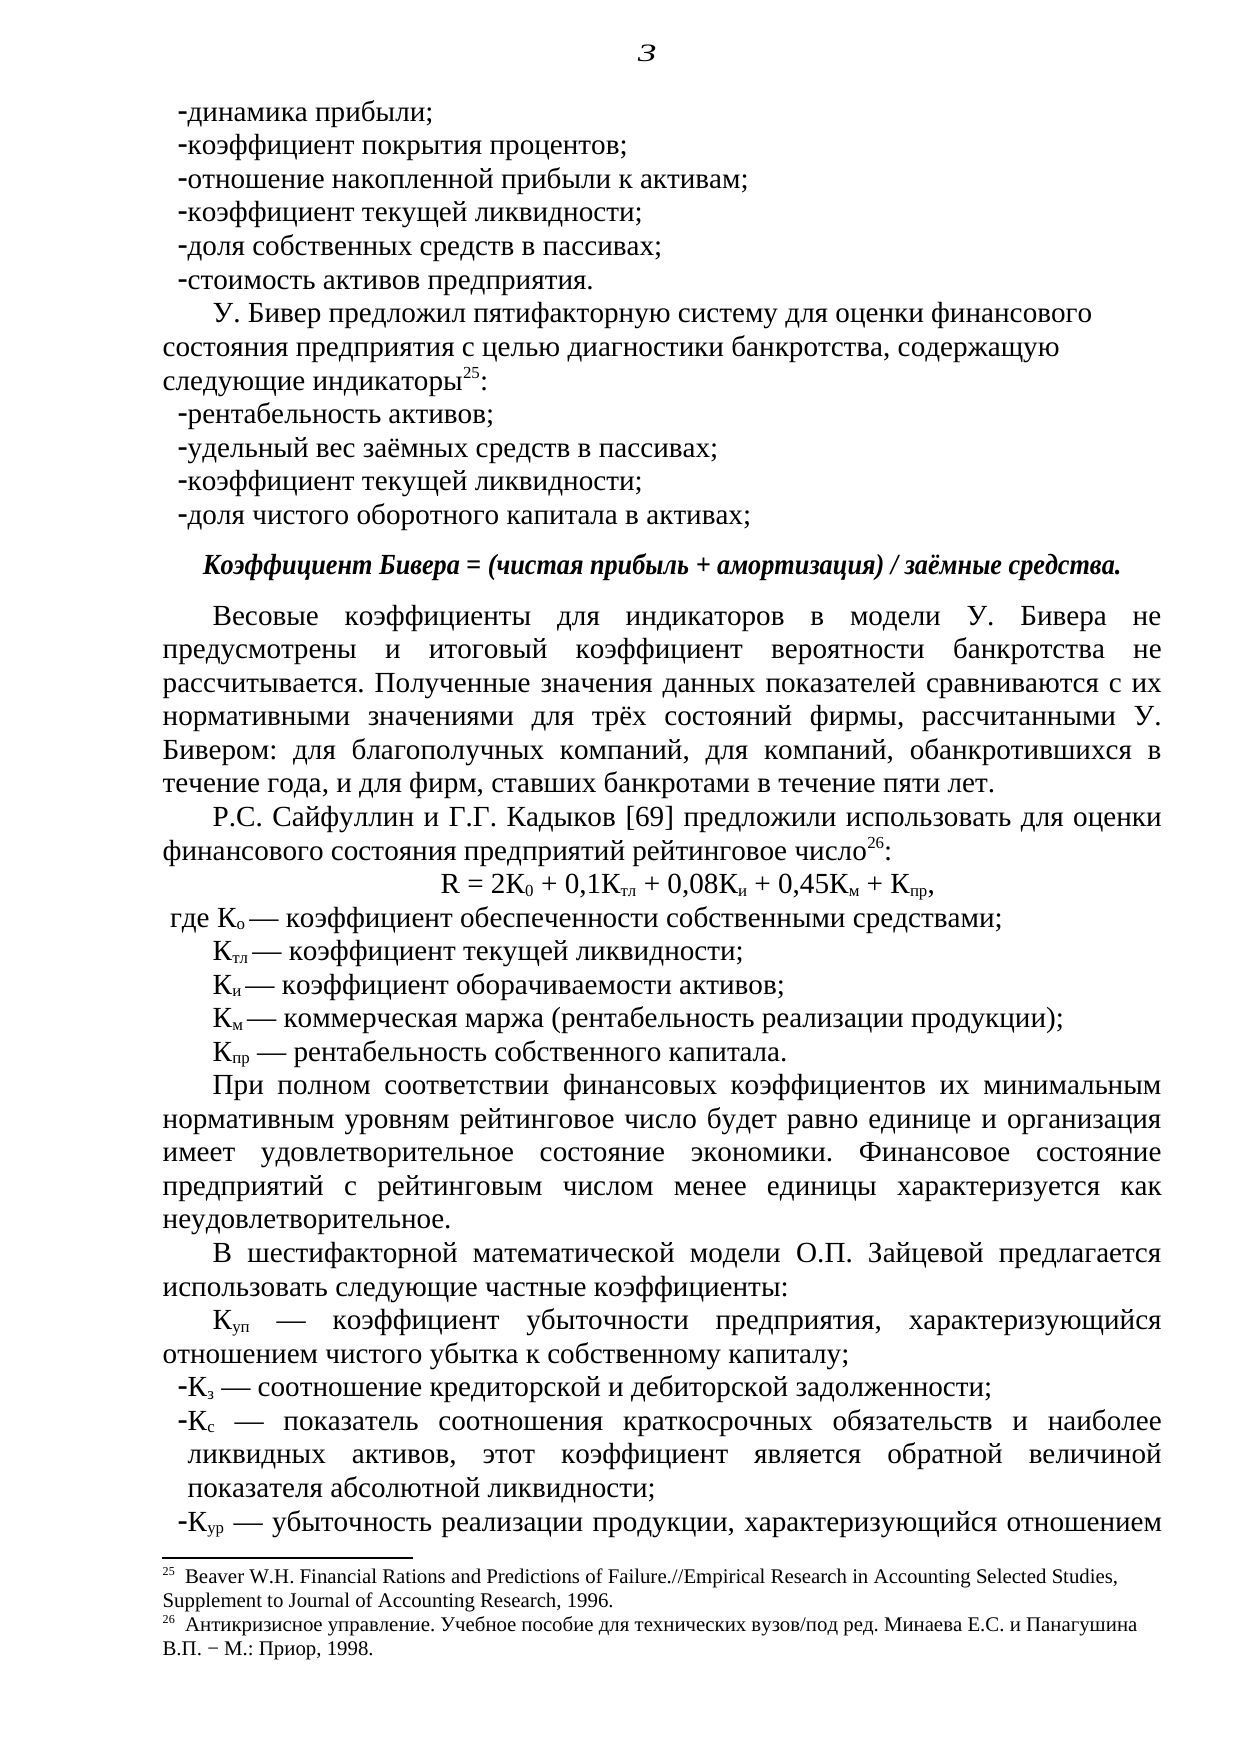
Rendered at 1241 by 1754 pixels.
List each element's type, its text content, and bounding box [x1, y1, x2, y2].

text R = 2К0 + 0,1Ктл + 0,08Ки + 0,45Км + Кпр, [162, 866, 1162, 900]
list коэффициент текущей ликвидности; [178, 194, 1162, 228]
text В шестифакторной математической модели О.П. Зайцевой предлагается использовать следующие частные коэффициенты: [162, 1235, 1162, 1302]
text Куп — коэффициент убыточности предприятия, характеризующийся отношением чистого убытка к собственному капиталу; [162, 1302, 1162, 1369]
list Кз — соотношение кредиторской и дебиторской задолженности; [178, 1369, 1162, 1403]
text Р.С. Сайфуллин и Г.Г. Кадыков [69] предложили использовать для оценки финансового состояния предприятий рейтинговое число: [162, 799, 1162, 866]
list динамика прибыли; [178, 94, 1162, 127]
list коэффициент текущей ликвидности; [178, 463, 1162, 497]
list стоимость активов предприятия. [178, 262, 1162, 296]
text Весовые коэффициенты для индикаторов в модели У. Бивера не предусмотрены и итоговый коэффициент вероятности банкротства не рассчитывается. Полученные значения данных показателей сравниваются с их нормативными значениями для трёх состояний фирмы, рассчитанными У. Бивером: для благополучных компаний, для компаний, обанкротившихся в течение года, и для фирм, ставших банкротами в течение пяти лет. [162, 598, 1162, 799]
list доля собственных средств в пассивах; [178, 228, 1162, 262]
text Ки — коэффициент оборачиваемости активов; [162, 967, 1162, 1000]
text Км — коммерческая маржа (рентабельность реализации продукции); [162, 1000, 1162, 1034]
text Коэффициент Бивера = (чистая прибыль + амортизация) / заёмные средства. [162, 547, 1162, 581]
list отношение накопленной прибыли к активам; [178, 161, 1162, 194]
text Кпр — рентабельность собственного капитала. [162, 1034, 1162, 1067]
list удельный вес заёмных средств в пассивах; [178, 430, 1162, 463]
list доля чистого оборотного капитала в активах; [178, 497, 1162, 531]
text У. Бивер предложил пятифакторную систему для оценки финансового состояния предприятия с целью диагностики банкротства, содержащую следующие индикаторы: [162, 296, 1162, 396]
list коэффициент покрытия процентов; [178, 127, 1162, 161]
text Ктл — коэффициент текущей ликвидности; [162, 933, 1162, 967]
list рентабельность активов; [178, 396, 1162, 430]
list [178, 1504, 1162, 1537]
text При полном соответствии финансовых коэффициентов их минимальным нормативным уровням рейтинговое число будет равно единице и организация имеет удовлетворительное состояние экономики. Финансовое состояние предприятий с рейтинговым числом менее единицы характеризуется как неудовлетворительное. [162, 1067, 1162, 1235]
text где Ко — коэффициент обеспеченности собственными средствами; [162, 900, 1162, 933]
list Кс — показатель соотношения краткосрочных обязательств и наиболее ликвидных активов, этот коэффициент является обратной величиной показателя абсолютной ликвидности; [178, 1403, 1162, 1504]
